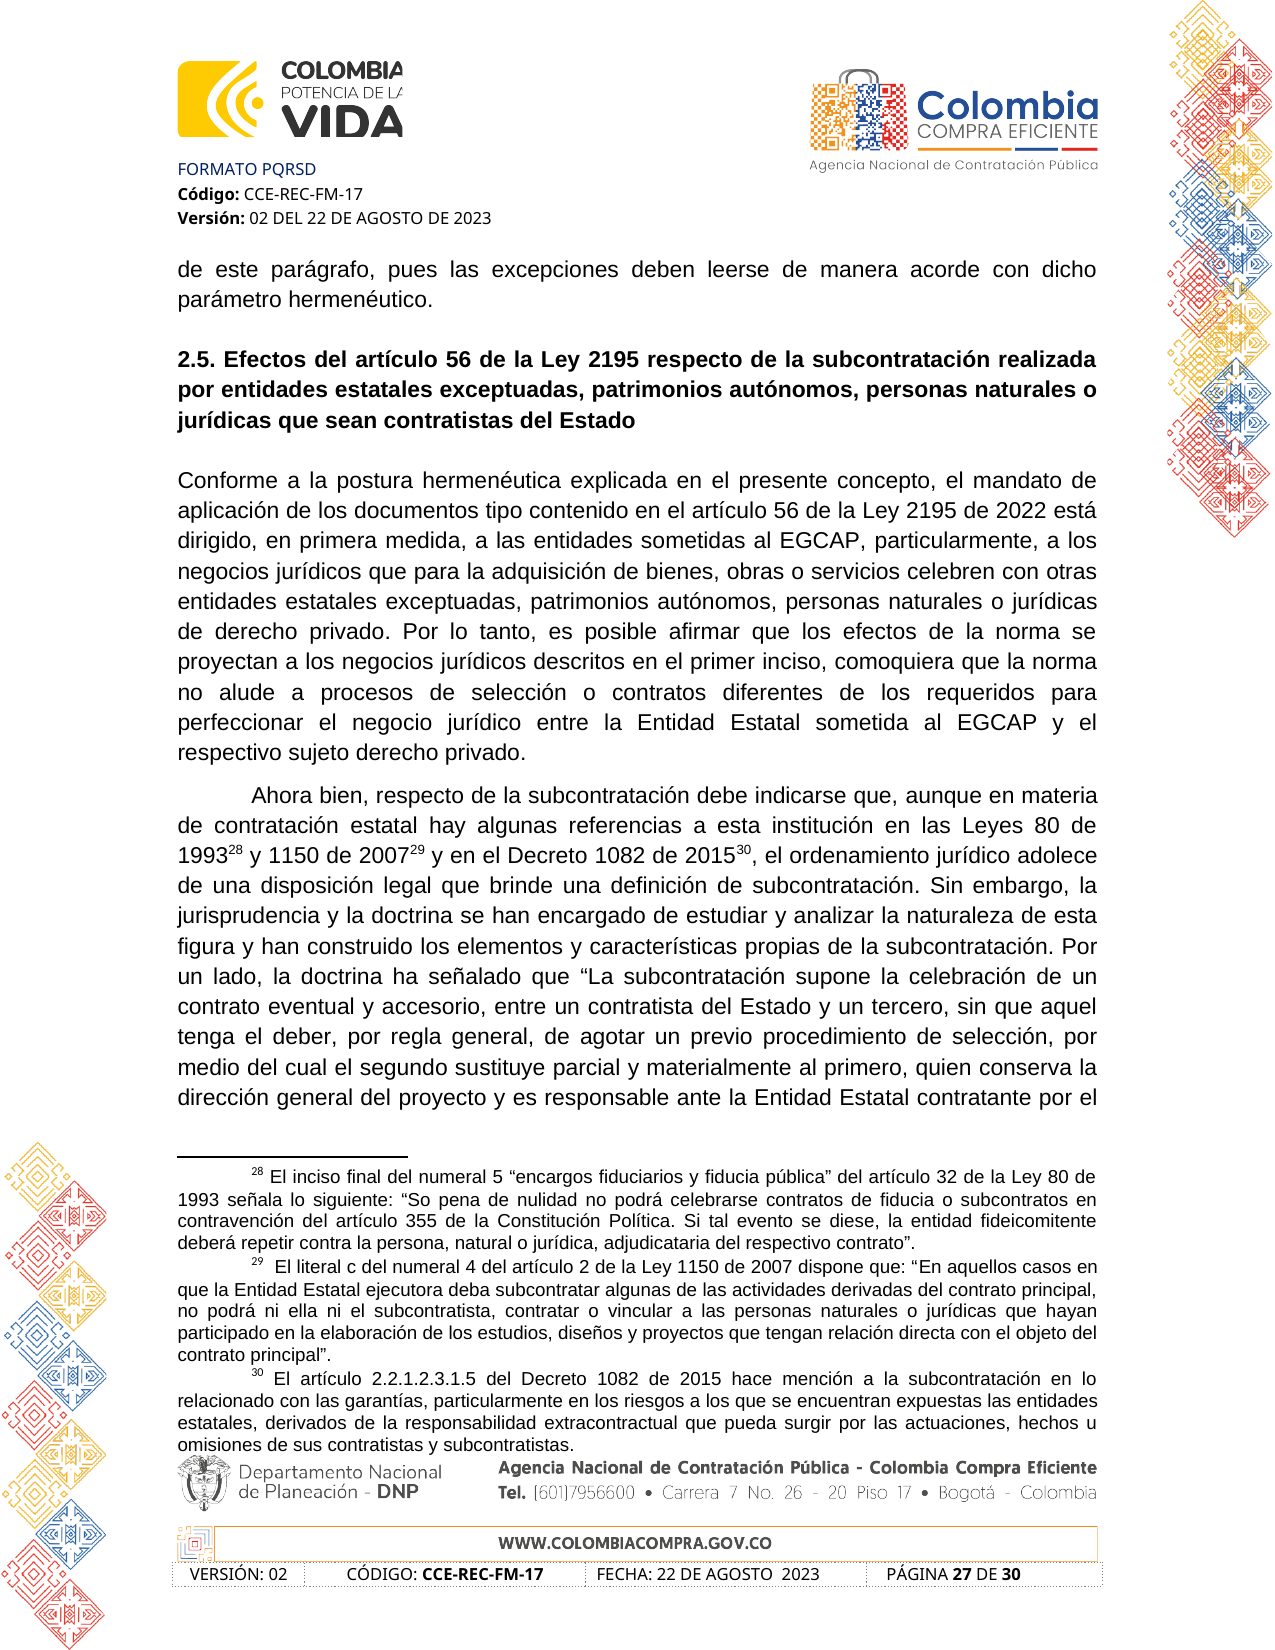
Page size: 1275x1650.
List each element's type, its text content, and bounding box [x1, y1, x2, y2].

picture [809, 69, 1098, 173]
picture [177, 61, 402, 137]
text 2.5. Efectos del artículo 56 de la Ley 2195 respecto de la subcontratación realizada por entidades estatales exceptuadas, patrimonios autónomos, personas naturales o jurídicas que sean contratistas del Estado [177, 346, 1098, 433]
picture [1165, 0, 1272, 535]
text Ahora bien, respecto de la subcontratación debe indicarse que, aunque en materia de contratación estatal hay algunas referencias a esta institución en las Leyes 80 de 1993 y 1150 de 2007 y en el Decreto 1082 de 2015, el ordenamiento jurídico adolece de una disposición legal que brinde una definición de subcontratación. Sin embargo, la jurisprudencia y la doctrina se han encargado de estudiar y analizar la naturaleza de esta figura y han construido los elementos y características propias de la subcontratación. Por un lado, la doctrina ha señalado que “La subcontratación supone la celebración de un contrato eventual y accesorio, entre un contratista del Estado y un tercero, sin que aquel tenga el deber, por regla general, de agotar un previo procedimiento de selección, por medio del cual el segundo sustituye parcial y materialmente al primero, quien conserva la dirección general del proyecto y es responsable ante la Entidad Estatal contratante por el cumplimiento íntegro de las obligaciones derivadas del contrato adjudicado”. En el ámbito internacional se ha entendido a la subcontratación como “La práctica mercantil de organización productiva en virtud de la cual el contratista o subcontratista encarga a otro subcontratista o trabajador autónomo parte de lo que a él se le ha encomendado”. En el marco de esta figura, se define el nivel de subcontratación como “Cada uno de los escalones en que se estructura el proceso de subcontratación que se desarrolla para la ejecución de la totalidad o parte de la obra asumida contractualmente por el contratista con el promotor”. [177, 782, 1098, 1110]
picture [177, 1455, 1098, 1562]
picture [0, 1141, 106, 1648]
text Conforme a la postura hermenéutica explicada en el presente concepto, el mandato de aplicación de los documentos tipo contenido en el artículo 56 de la Ley 2195 de 2022 está dirigido, en primera medida, a las entidades sometidas al EGCAP, particularmente, a los negocios jurídicos que para la adquisición de bienes, obras o servicios celebren con otras entidades estatales exceptuadas, patrimonios autónomos, personas naturales o jurídicas de derecho privado. Por lo tanto, es posible afirmar que los efectos de la norma se proyectan a los negocios jurídicos descritos en el primer inciso, comoquiera que la norma no alude a procesos de selección o contratos diferentes de los requeridos para perfeccionar el negocio jurídico entre la Entidad Estatal sometida al EGCAP y el respectivo sujeto derecho privado. [177, 467, 1098, 765]
